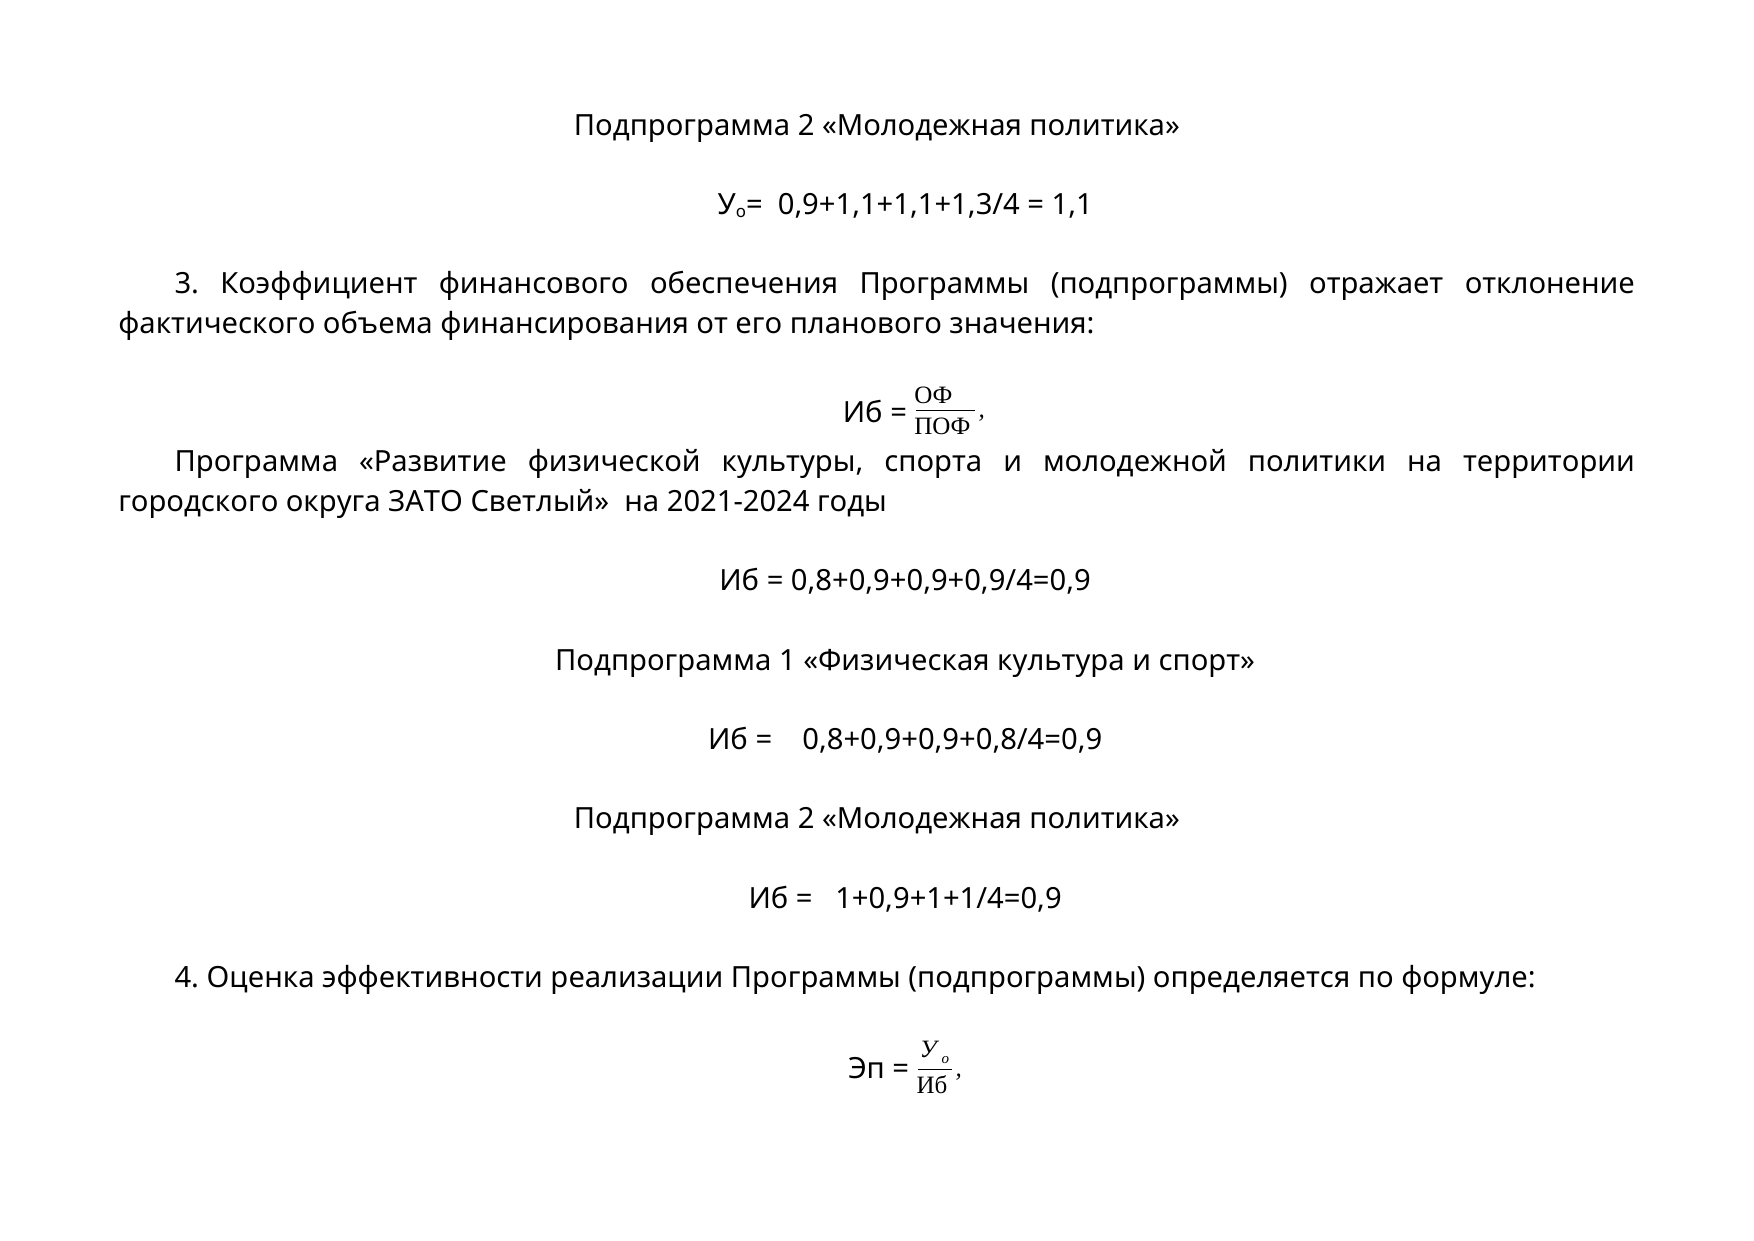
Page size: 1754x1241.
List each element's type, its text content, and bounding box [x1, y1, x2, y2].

text Подпрограмма 2 «Молодежная политика» [118, 798, 1636, 837]
text Иб = [118, 382, 1636, 441]
text 4. Оценка эффективности реализации Программы (подпрограммы) определяется по формуле: [118, 956, 1636, 996]
text Уо= 0,9+1,1+1,1+1,3/4 = 1,1 [118, 183, 1636, 223]
text Иб = 1+0,9+1+1/4=0,9 [118, 877, 1636, 917]
text Иб = 0,8+0,9+0,9+0,8/4=0,9 [118, 718, 1636, 758]
text Подпрограмма 1 «Физическая культура и спорт» [118, 639, 1636, 679]
text Подпрограмма 2 «Молодежная политика» [118, 104, 1636, 143]
text Иб = 0,8+0,9+0,9+0,9/4=0,9 [118, 559, 1636, 599]
text 3. Коэффициент финансового обеспечения Программы (подпрограммы) отражает отклонение фактического объема финансирования от его планового значения: [118, 262, 1636, 342]
text Программа «Развитие физической культуры, спорта и молодежной политики на территории городского округа ЗАТО Светлый» на 2021-2024 годы [118, 441, 1636, 520]
text Эп = [118, 1036, 1636, 1098]
